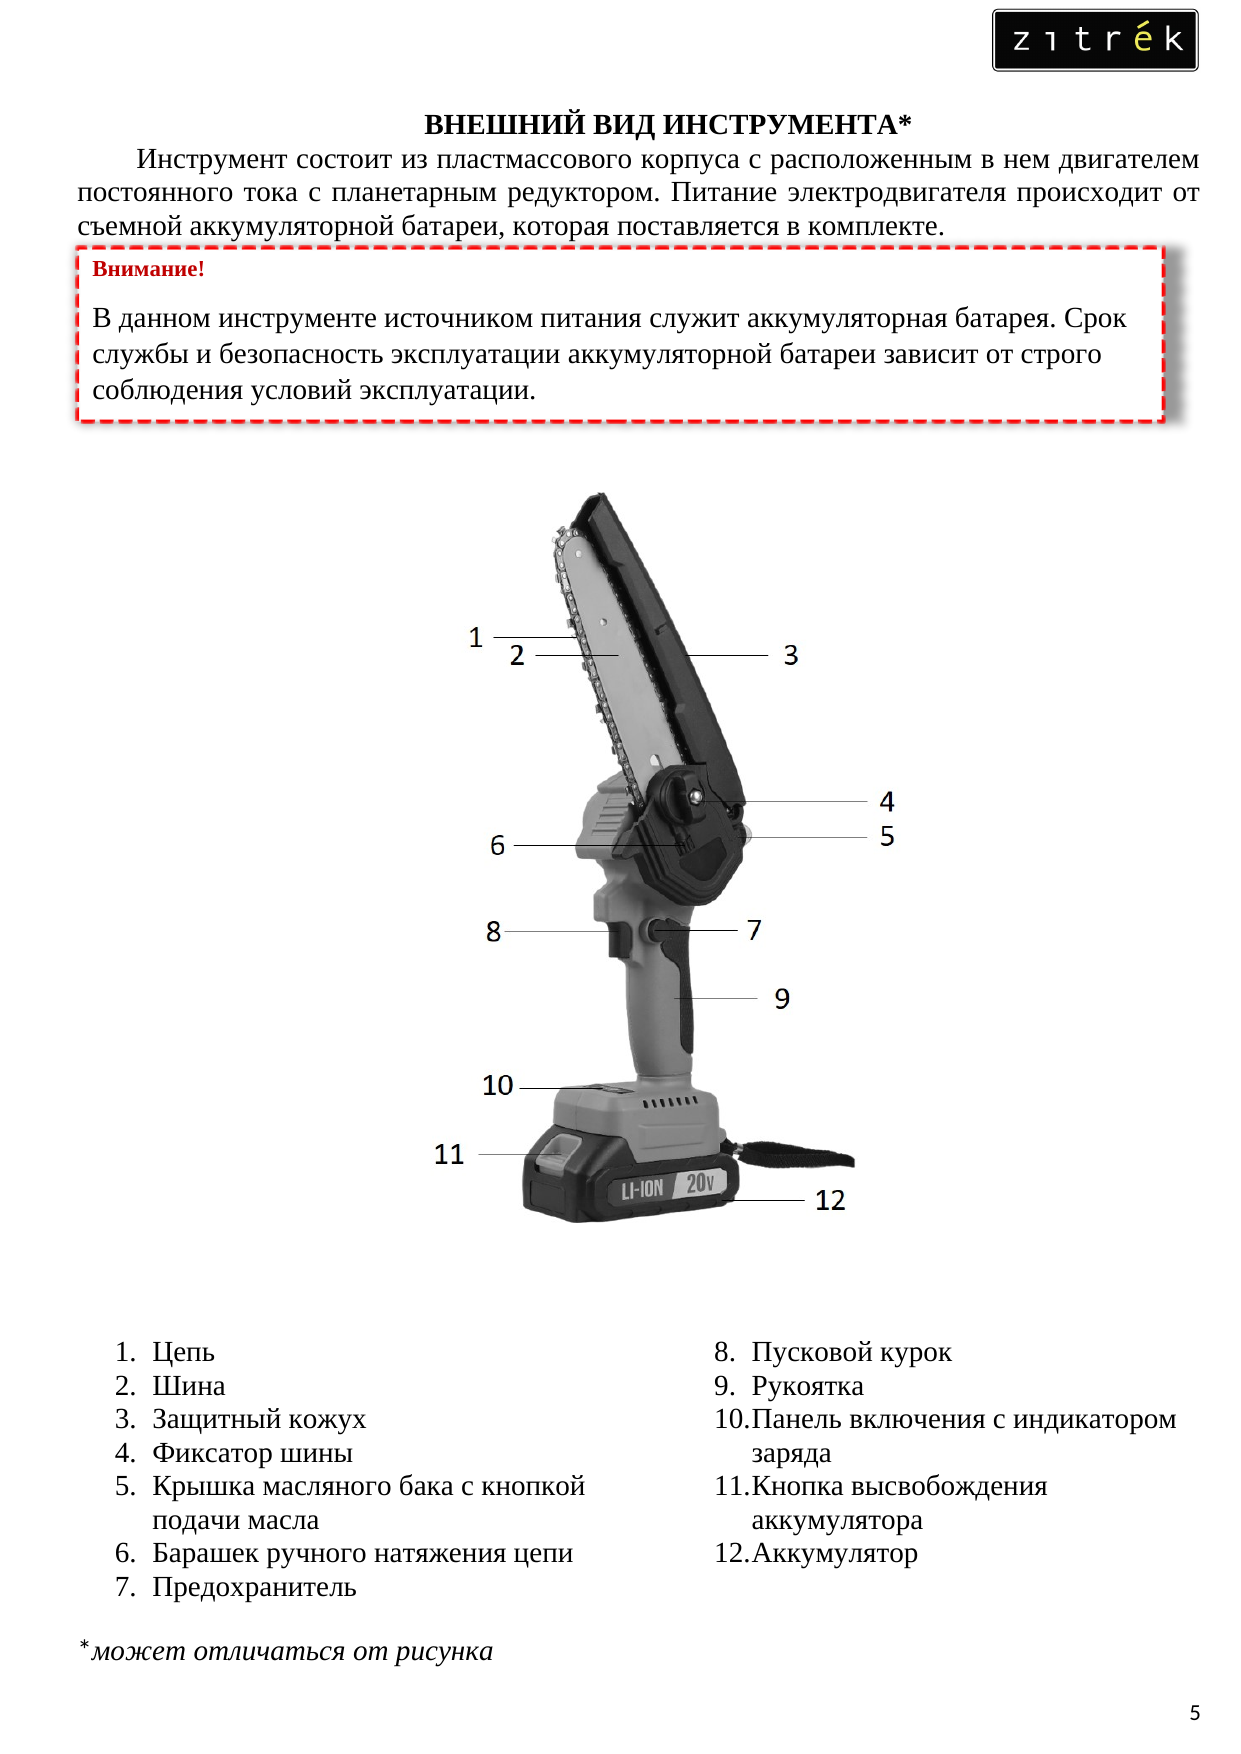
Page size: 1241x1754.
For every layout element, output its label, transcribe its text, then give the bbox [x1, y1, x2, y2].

list Рукоятка [714, 1368, 1201, 1401]
list Панель включения с индикатором заряда [714, 1401, 1201, 1468]
list Барашек ручного натяжения цепи [114, 1536, 601, 1569]
picture [991, 7, 1201, 73]
text *может отличаться от рисунка [77, 1632, 1201, 1667]
list Аккумулятор [714, 1536, 1201, 1569]
list Защитный кожух [114, 1401, 601, 1435]
text ВНЕШНИЙ ВИД ИНСТРУМЕНТА* [77, 107, 1201, 141]
list Крышка масляного бака с кнопкой подачи масла [114, 1468, 601, 1536]
list Цепь [114, 1334, 601, 1368]
picture [363, 438, 914, 1248]
list Кнопка высвобождения аккумулятора [714, 1468, 1201, 1536]
list Пусковой курок [714, 1334, 1201, 1368]
list Предохранитель [114, 1569, 601, 1603]
list Шина [114, 1368, 601, 1401]
text Инструмент состоит из пластмассового корпуса с расположенным в нем двигателем постоянного тока с планетарным редуктором. Питание электродвигателя происходит от съемной аккумуляторной батареи, которая поставляется в комплекте. [77, 141, 1201, 242]
list Фиксатор шины [114, 1435, 601, 1468]
